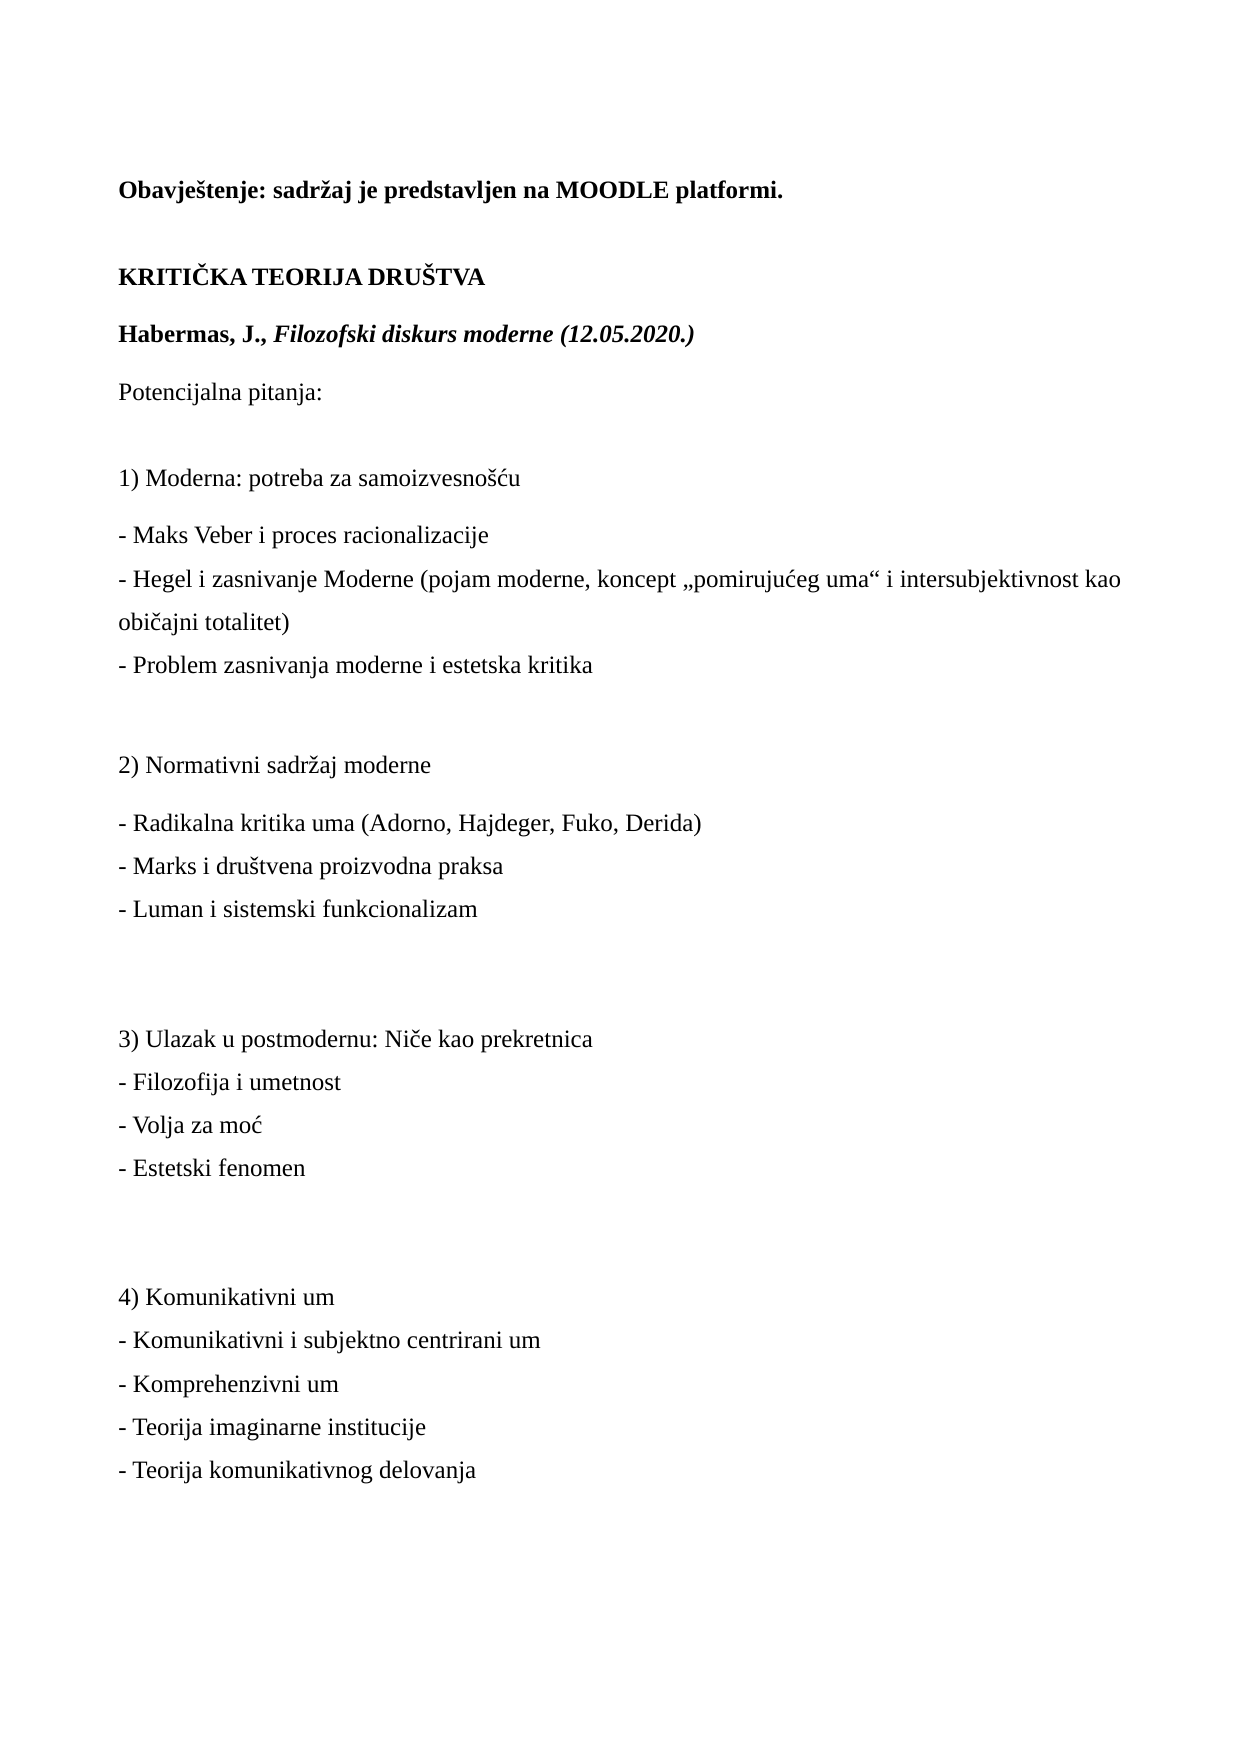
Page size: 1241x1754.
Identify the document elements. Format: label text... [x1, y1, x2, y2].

text Habermas, J., Filozofski diskurs moderne (12.05.2020.) [118, 319, 1122, 348]
text 4) Komunikativni um [118, 1282, 1122, 1311]
text - Maks Veber i proces racionalizacije [118, 521, 1122, 549]
text KRITIČKA TEORIJA DRUŠTVA [118, 262, 1122, 291]
text - Teorija imaginarne institucije [118, 1412, 1122, 1441]
text - Komunikativni i subjektno centrirani um [118, 1326, 1122, 1354]
text - Luman i sistemski funkcionalizam [118, 894, 1122, 923]
text 3) Ulazak u postmodernu: Niče kao prekretnica [118, 1024, 1122, 1052]
text - Marks i društvena proizvodna praksa [118, 851, 1122, 880]
text 1) Moderna: potreba za samoizvesnošću [118, 463, 1122, 492]
text - Teorija komunikativnog delovanja [118, 1455, 1122, 1484]
text - Volja za moć [118, 1110, 1122, 1139]
text - Filozofija i umetnost [118, 1067, 1122, 1096]
text - Estetski fenomen [118, 1153, 1122, 1182]
text - Hegel i zasnivanje Moderne (pojam moderne, koncept „pomirujućeg uma“ i intersubjektivnost kao običajni totalitet) [118, 564, 1122, 636]
text - Problem zasnivanja moderne i estetska kritika [118, 650, 1122, 679]
text 2) Normativni sadržaj moderne [118, 751, 1122, 779]
text - Radikalna kritika uma (Adorno, Hajdeger, Fuko, Derida) [118, 808, 1122, 837]
text Potencijalna pitanja: [118, 377, 1122, 406]
text Obavještenje: sadržaj je predstavljen na MOODLE platformi. [118, 176, 1122, 204]
text - Komprehenzivni um [118, 1369, 1122, 1397]
